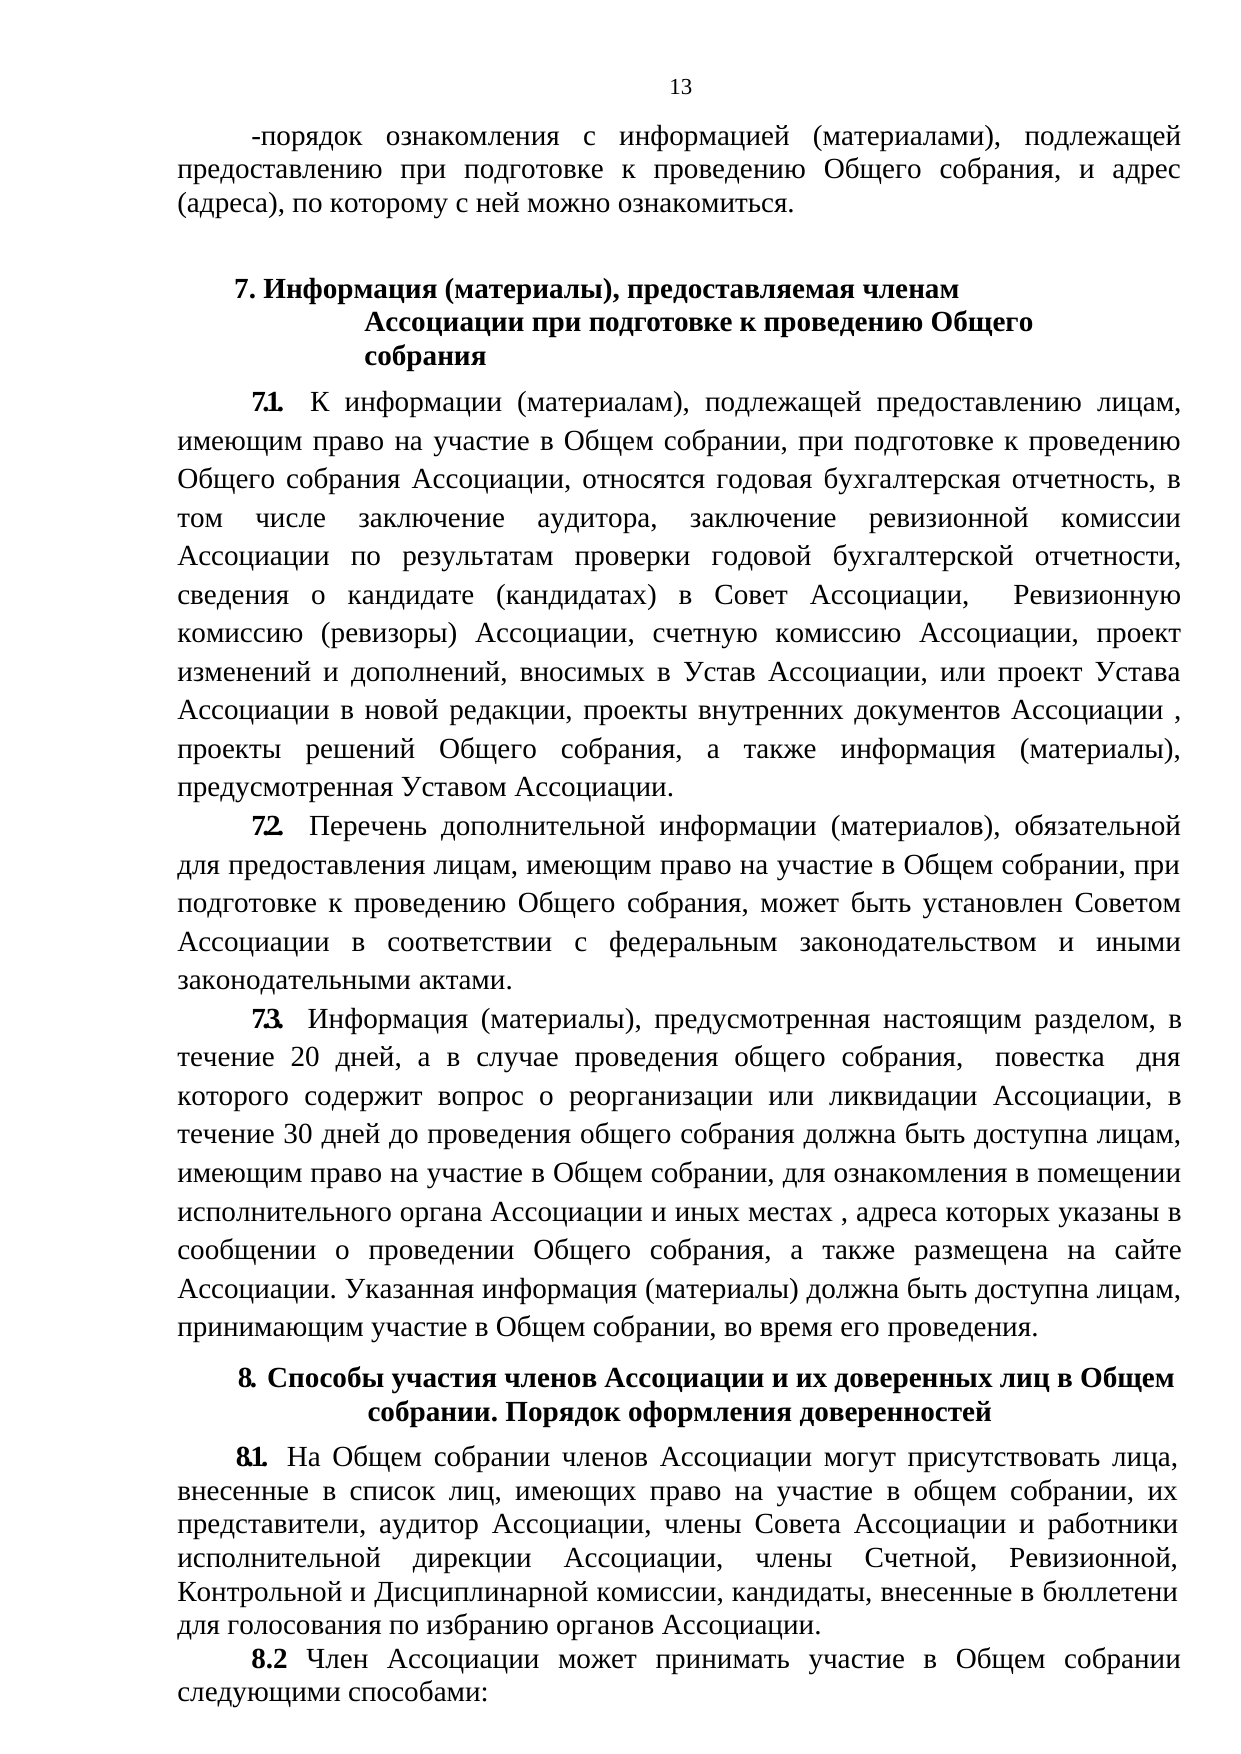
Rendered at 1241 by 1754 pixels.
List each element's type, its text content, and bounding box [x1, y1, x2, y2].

list Информация (материалы), предусмотренная настоящим разделом, в течение 20 дней, а в случае проведения общего собрания, повестка дня которого содержит вопрос о реорганизации или ликвидации Ассоциации, в течение 30 дней до проведения общего собрания должна быть доступна лицам, имеющим право на участие в Общем собрании, для ознакомления в помещении исполнительного органа Ассоциации и иных местах , адреса которых указаны в сообщении о проведении Общего собрания, а также размещена на сайте Ассоциации. Указанная информация (материалы) должна быть доступна лицам, принимающим участие в Общем собрании, во время его проведения. [177, 1001, 1182, 1343]
subtitle Способы участия членов Ассоциации и их доверенных лиц в Общем собрании. Порядок оформления доверенностей [238, 1361, 1181, 1428]
text 8.2 Член Ассоциации может принимать участие в Общем собрании следующими способами: [177, 1641, 1181, 1708]
list На Общем собрании членов Ассоциации могут присутствовать лица, внесенные в список лиц, имеющих право на участие в общем собрании, их представители, аудитор Ассоциации, члены Совета Ассоциации и работники исполнительной дирекции Ассоциации, члены Счетной, Ревизионной, Контрольной и Дисциплинарной комиссии, кандидаты, внесенные в бюллетени для голосования по избранию органов Ассоциации. [177, 1439, 1179, 1641]
subtitle Информация (материалы), предоставляемая членам Ассоциации при подготовке к проведению Общего собрания [234, 271, 1125, 371]
text -порядок ознакомления с информацией (материалами), подлежащей предоставлению при подготовке к проведению Общего собрания, и адрес (адреса), по которому с ней можно ознакомиться. [177, 118, 1182, 218]
list К информации (материалам), подлежащей предоставлению лицам, имеющим право на участие в Общем собрании, при подготовке к проведению Общего собрания Ассоциации, относятся годовая бухгалтерская отчетность, в том числе заключение аудитора, заключение ревизионной комиссии Ассоциации по результатам проверки годовой бухгалтерской отчетности, сведения о кандидате (кандидатах) в Совет Ассоциации, Ревизионную комиссию (ревизоры) Ассоциации, счетную комиссию Ассоциации, проект изменений и дополнений, вносимых в Устав Ассоциации, или проект Устава Ассоциации в новой редакции, проекты внутренних документов Ассоциации , проекты решений Общего собрания, а также информация (материалы), предусмотренная Уставом Ассоциации. [177, 384, 1182, 803]
list Перечень дополнительной информации (материалов), обязательной для предоставления лицам, имеющим право на участие в Общем собрании, при подготовке к проведению Общего собрания, может быть установлен Советом Ассоциации в соответствии с федеральным законодательством и иными законодательными актами. [177, 808, 1182, 996]
